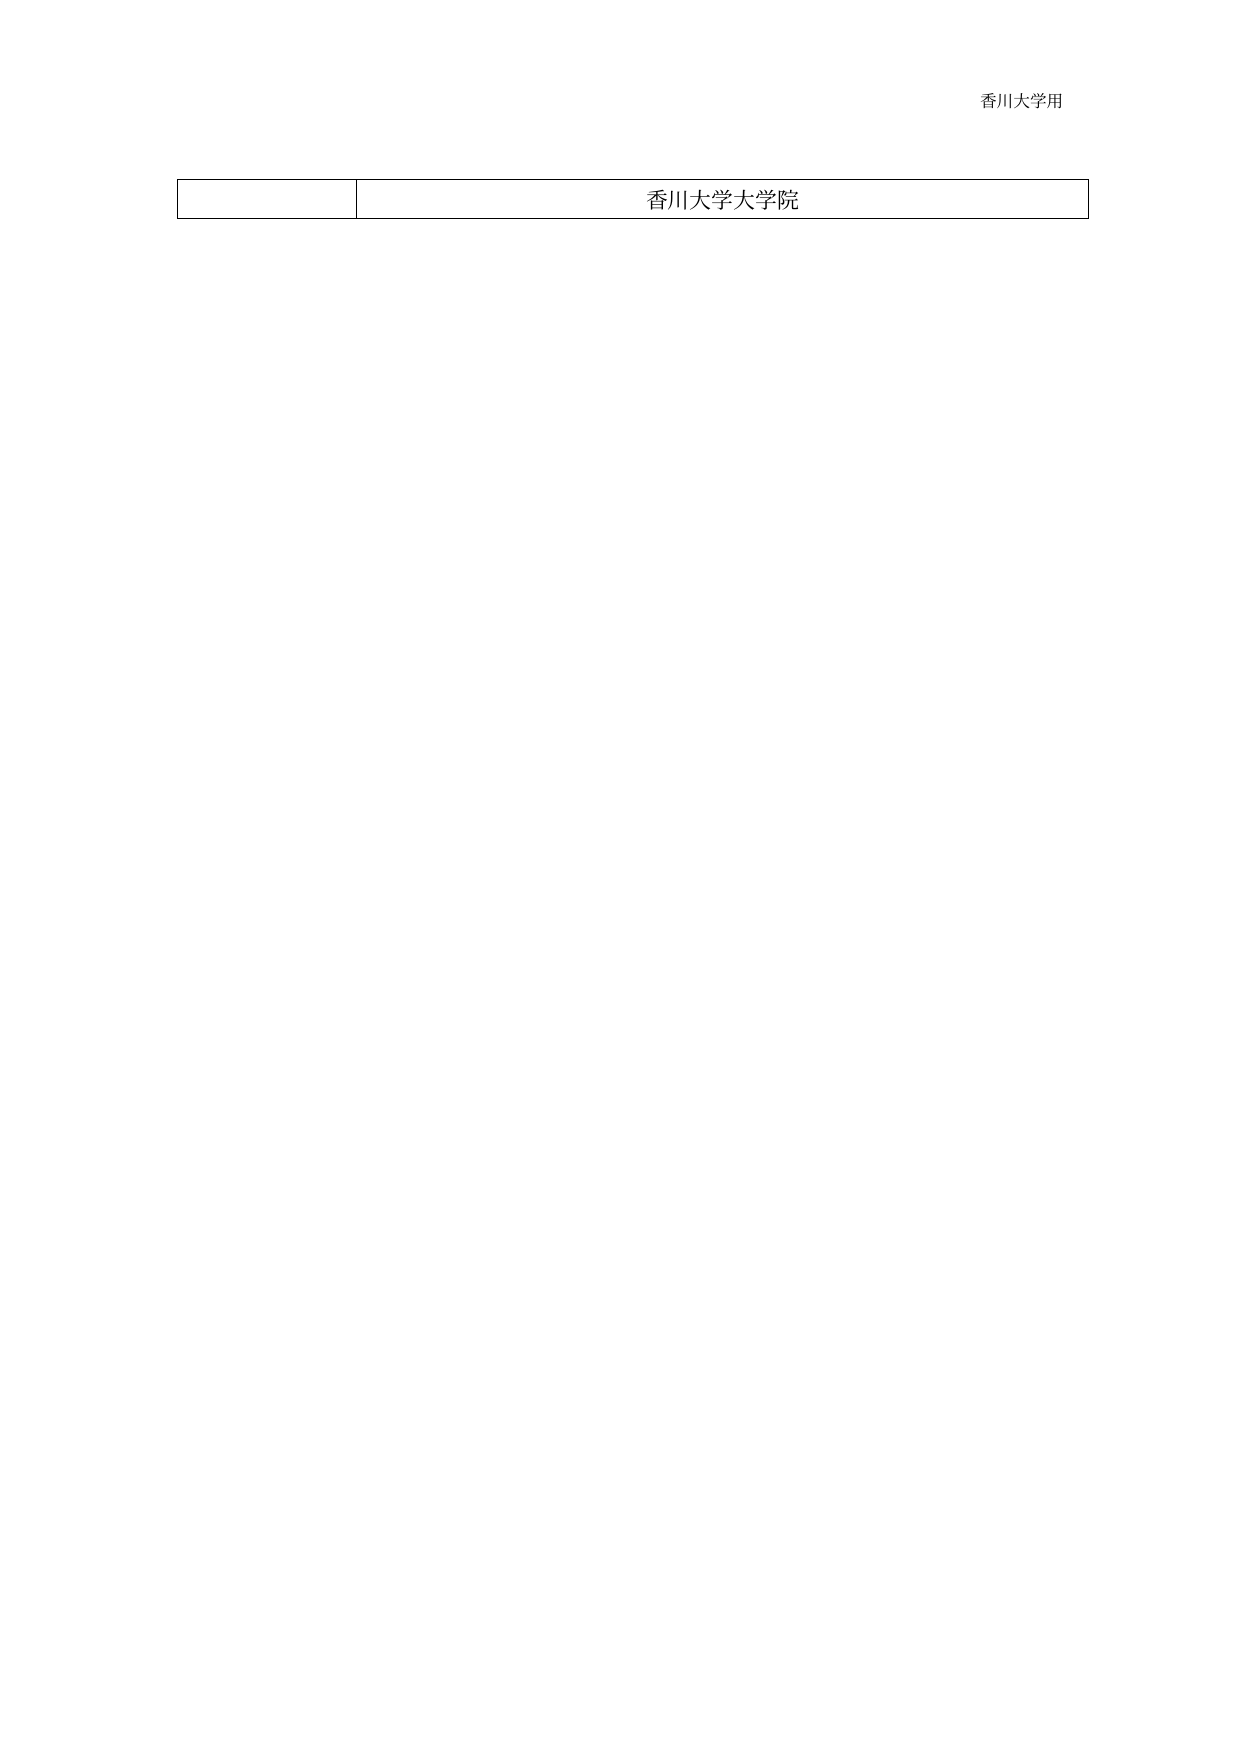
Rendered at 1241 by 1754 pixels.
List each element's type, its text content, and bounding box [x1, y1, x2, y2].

table_cell 香川大学大学院 [357, 180, 1088, 218]
table_cell 受講希望大学院 [178, 180, 356, 218]
